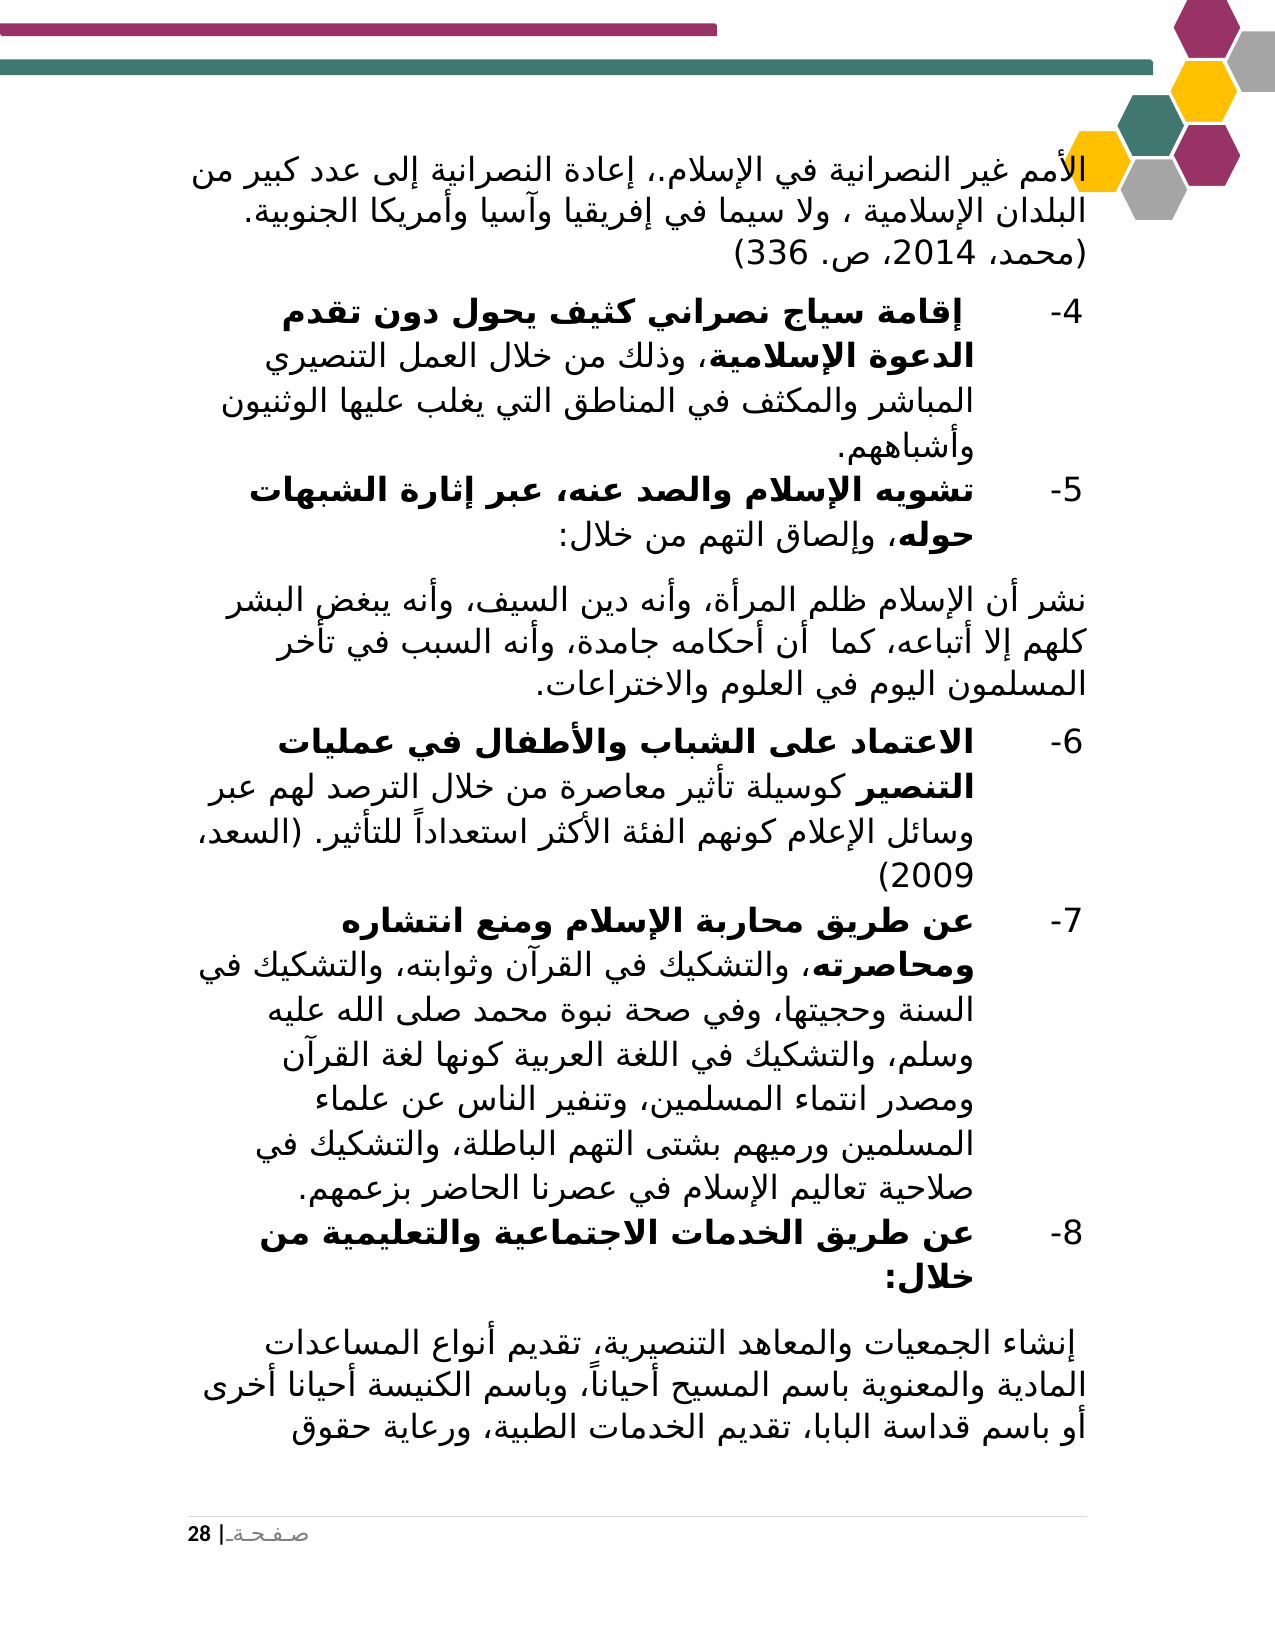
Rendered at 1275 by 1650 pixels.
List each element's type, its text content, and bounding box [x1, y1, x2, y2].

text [187, 1323, 1087, 1446]
list تشويه الإسلام والصد عنه، عبر إثارة الشبهات حوله، وإلصاق التهم من خلال: [187, 471, 1050, 554]
list الاعتماد على الشباب والأطفال في عمليات التنصير كوسيلة تأثير معاصرة من خلال الترصد لهم عبر وسائل الإعلام كونهم الفئة الأكثر استعداداً للتأثير. (السعد، 2009) [187, 723, 1050, 896]
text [187, 150, 1087, 273]
text نشر أن الإسلام ظلم المرأة، وأنه دين السيف، وأنه يبغض البشر كلهم إلا أتباعه، كما أن أحكامه جامدة، وأنه السبب في تأخر المسلمون اليوم في العلوم والاختراعات. [187, 581, 1087, 703]
list عن طريق محاربة الإسلام ومنع انتشاره ومحاصرته، والتشكيك في القرآن وثوابته، والتشكيك في السنة وحجيتها، وفي صحة نبوة محمد صلى الله عليه وسلم، والتشكيك في اللغة العربية كونها لغة القرآن ومصدر انتماء المسلمين، وتنفير الناس عن علماء المسلمين ورميهم بشتى التهم الباطلة، والتشكيك في صلاحية تعاليم الإسلام في عصرنا الحاضر بزعمهم. [187, 901, 1050, 1208]
list عن طريق الخدمات الاجتماعية والتعليمية من خلال: [187, 1213, 1050, 1297]
list إقامة سياج نصراني كثيف يحول دون تقدم الدعوة الإسلامية، وذلك من خلال العمل التنصيري المباشر والمكثف في المناطق التي يغلب عليها الوثنيون وأشباههم. [187, 292, 1050, 465]
